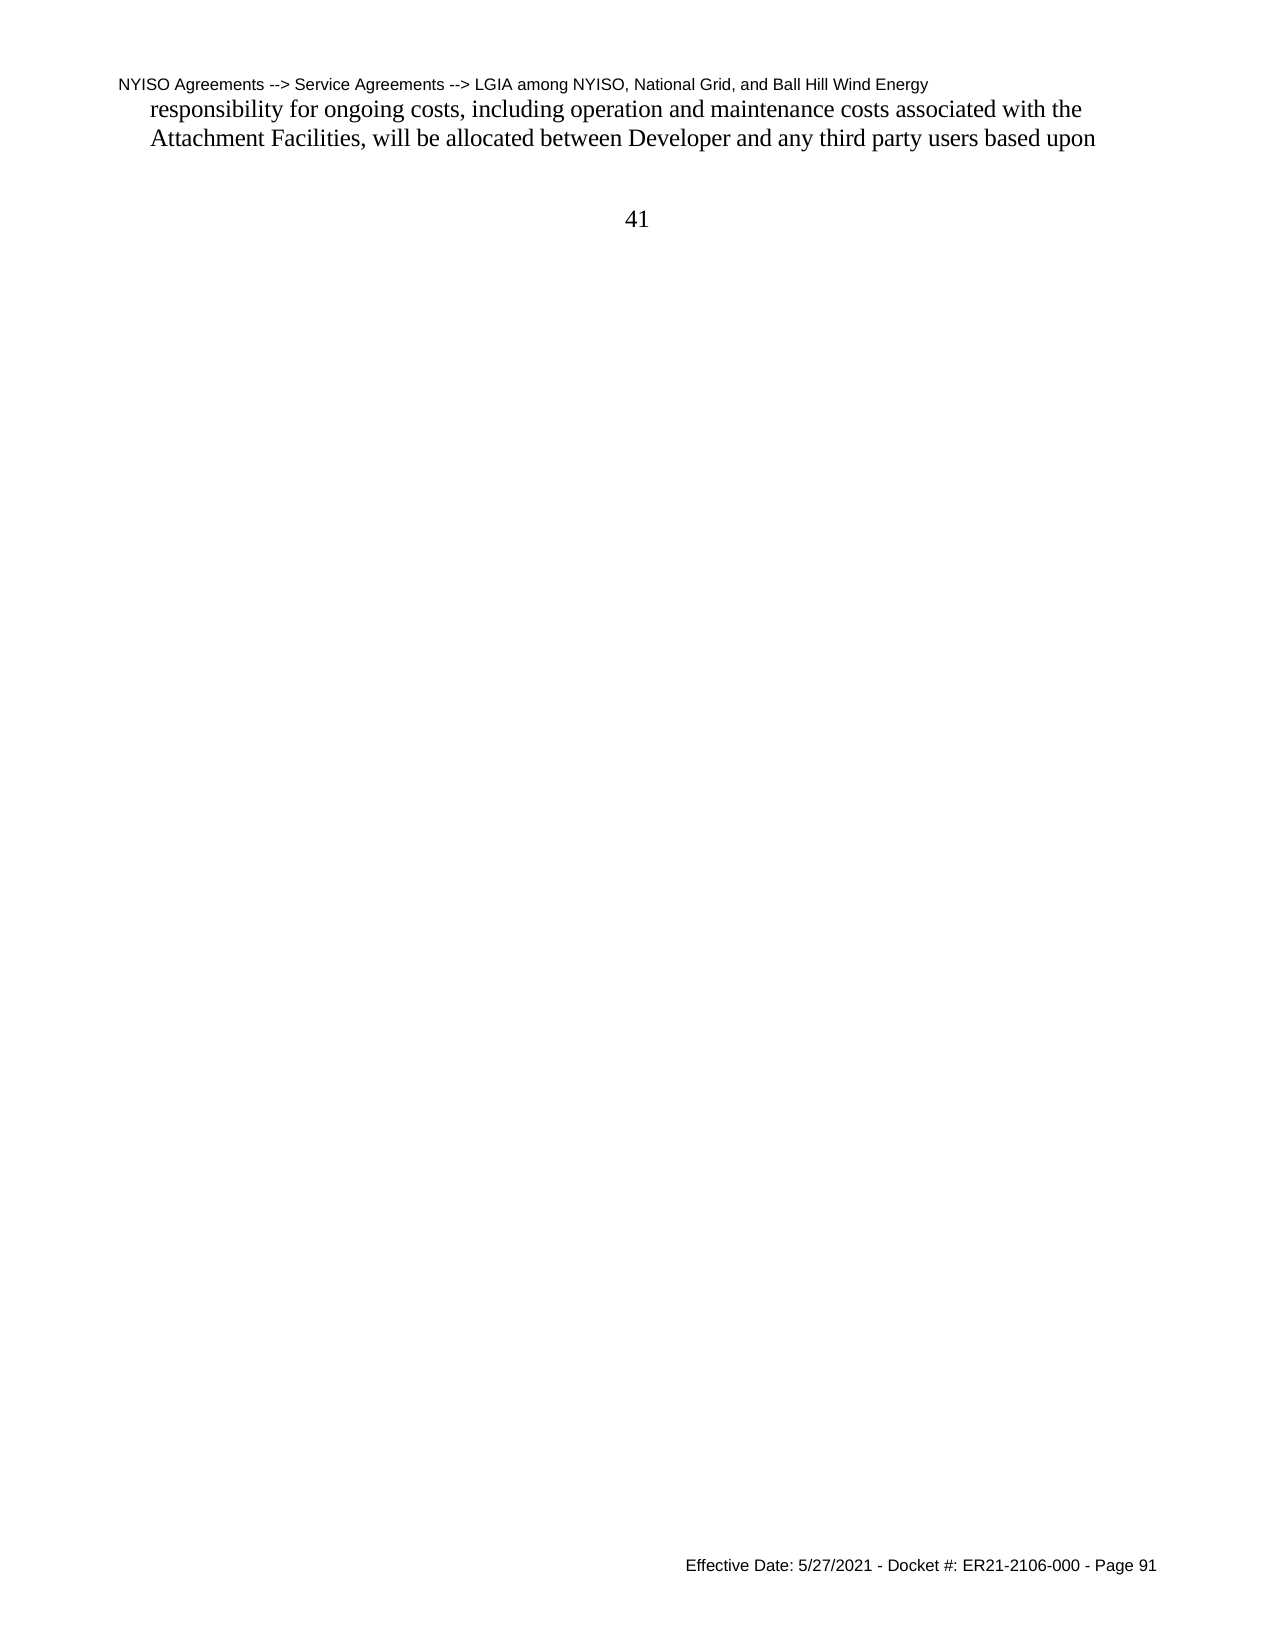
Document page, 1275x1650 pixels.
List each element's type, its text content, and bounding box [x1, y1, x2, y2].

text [150, 94, 1135, 152]
text 41 [625, 204, 1275, 233]
